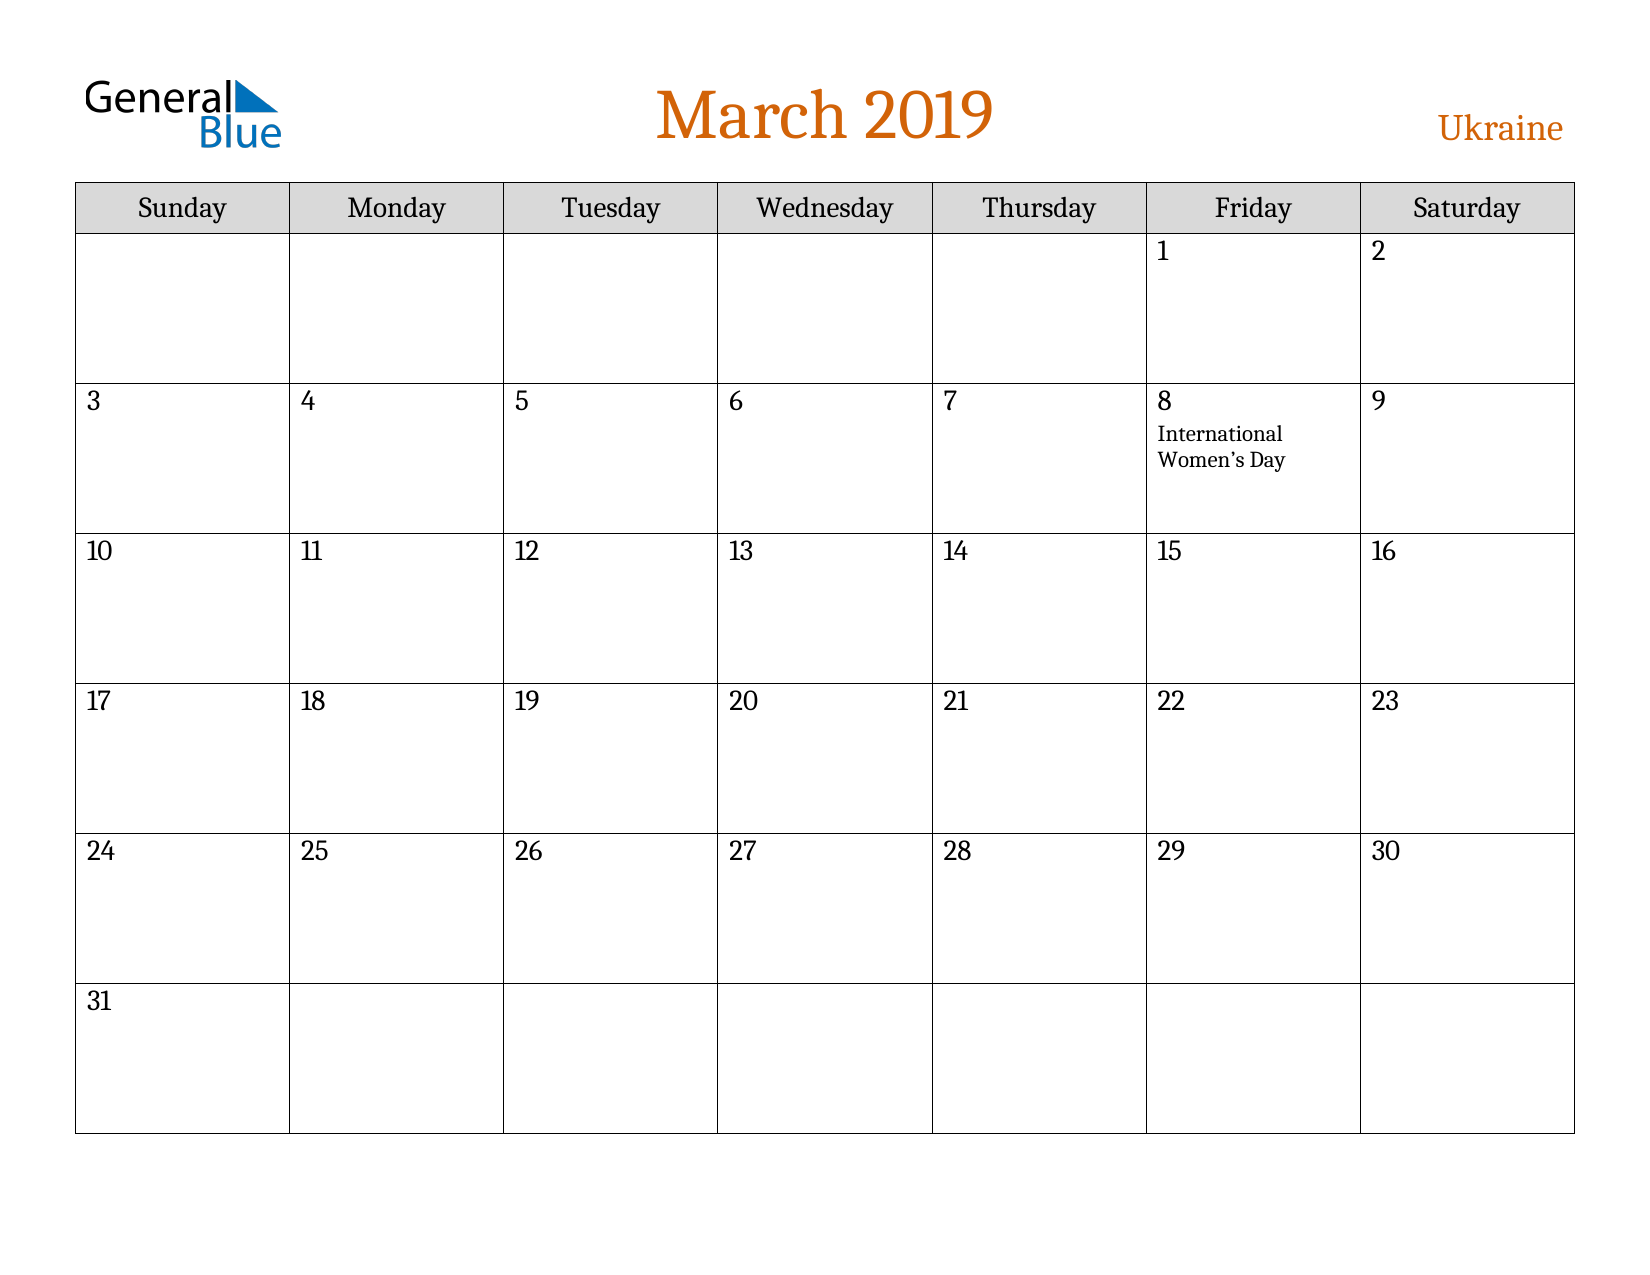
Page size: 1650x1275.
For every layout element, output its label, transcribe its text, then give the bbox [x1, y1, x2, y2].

table_cell 16 [1361, 534, 1574, 570]
table_cell 3 [76, 384, 289, 420]
table_cell 28 [933, 834, 1146, 870]
table_cell 29 [1147, 834, 1360, 870]
table_cell 19 [504, 684, 717, 720]
table_cell 21 [933, 684, 1146, 720]
table_cell International Women’s Day [1147, 420, 1360, 533]
table_cell [76, 234, 289, 270]
table_cell [290, 984, 503, 1020]
table_cell 12 [504, 534, 717, 570]
table_cell [504, 1020, 717, 1133]
table_cell 17 [76, 684, 289, 720]
table_header [76, 75, 503, 182]
table_cell [76, 720, 289, 833]
table_cell 2 [1361, 234, 1574, 270]
table_cell [76, 270, 289, 383]
table_cell 7 [933, 384, 1146, 420]
table_cell [1147, 1020, 1360, 1133]
table_cell 11 [290, 534, 503, 570]
table_cell Thursday [933, 183, 1146, 233]
table_cell 10 [76, 534, 289, 570]
table_cell Tuesday [504, 183, 717, 233]
table_cell 31 [76, 984, 289, 1020]
table_cell [504, 720, 717, 833]
table_cell [76, 870, 289, 983]
table_cell 15 [1147, 534, 1360, 570]
table_cell [1361, 984, 1574, 1020]
table_cell [718, 234, 932, 270]
table_cell [76, 570, 289, 683]
table_cell 23 [1361, 684, 1574, 720]
table_cell 20 [718, 684, 932, 720]
table_cell 30 [1361, 834, 1574, 870]
table_cell [933, 870, 1146, 983]
table_cell [504, 420, 717, 533]
table_cell [1147, 720, 1360, 833]
table_header March 2019 [504, 75, 1146, 182]
table_cell [718, 1020, 932, 1133]
table_cell [504, 570, 717, 683]
table_cell [290, 1020, 503, 1133]
table_cell [718, 720, 932, 833]
table_cell 22 [1147, 684, 1360, 720]
table_cell 27 [718, 834, 932, 870]
table_cell [933, 234, 1146, 270]
table_cell [933, 420, 1146, 533]
table_cell [1147, 870, 1360, 983]
table_cell [933, 984, 1146, 1020]
table_cell 6 [718, 384, 932, 420]
table_cell 4 [290, 384, 503, 420]
table_cell [933, 1020, 1146, 1133]
table_cell 25 [290, 834, 503, 870]
table_cell Wednesday [718, 183, 932, 233]
table_cell [1147, 270, 1360, 383]
table_cell 26 [504, 834, 717, 870]
table_cell [1361, 720, 1574, 833]
table_cell [1361, 420, 1574, 533]
table_cell 14 [933, 534, 1146, 570]
table_cell [76, 1020, 289, 1133]
table_cell [718, 270, 932, 383]
table_cell [290, 870, 503, 983]
table_cell 5 [504, 384, 717, 420]
table_cell [933, 570, 1146, 683]
table_cell [1147, 984, 1360, 1020]
table_cell 1 [1147, 234, 1360, 270]
table_cell [933, 270, 1146, 383]
table_cell [290, 570, 503, 683]
picture [86, 80, 281, 148]
table_cell [76, 420, 289, 533]
table_cell [290, 234, 503, 270]
table_cell [718, 984, 932, 1020]
table_cell [718, 420, 932, 533]
table_cell [290, 270, 503, 383]
table_cell [1361, 270, 1574, 383]
table_cell [290, 720, 503, 833]
table_cell [504, 234, 717, 270]
table_cell Sunday [76, 183, 289, 233]
table_cell [1361, 1020, 1574, 1133]
table_cell [718, 870, 932, 983]
table_cell [504, 270, 717, 383]
table_cell 8 [1147, 384, 1360, 420]
table_cell 9 [1361, 384, 1574, 420]
table_cell [1361, 570, 1574, 683]
table_cell [1147, 570, 1360, 683]
table_header Ukraine [1146, 75, 1574, 182]
table_cell [290, 420, 503, 533]
table_cell [504, 870, 717, 983]
table_cell [1361, 870, 1574, 983]
table_cell Saturday [1361, 183, 1574, 233]
table_cell Friday [1147, 183, 1360, 233]
table_cell [933, 720, 1146, 833]
table_cell [504, 984, 717, 1020]
table_cell Monday [290, 183, 503, 233]
table_cell 24 [76, 834, 289, 870]
table_cell 18 [290, 684, 503, 720]
table_cell [718, 570, 932, 683]
table_cell 13 [718, 534, 932, 570]
